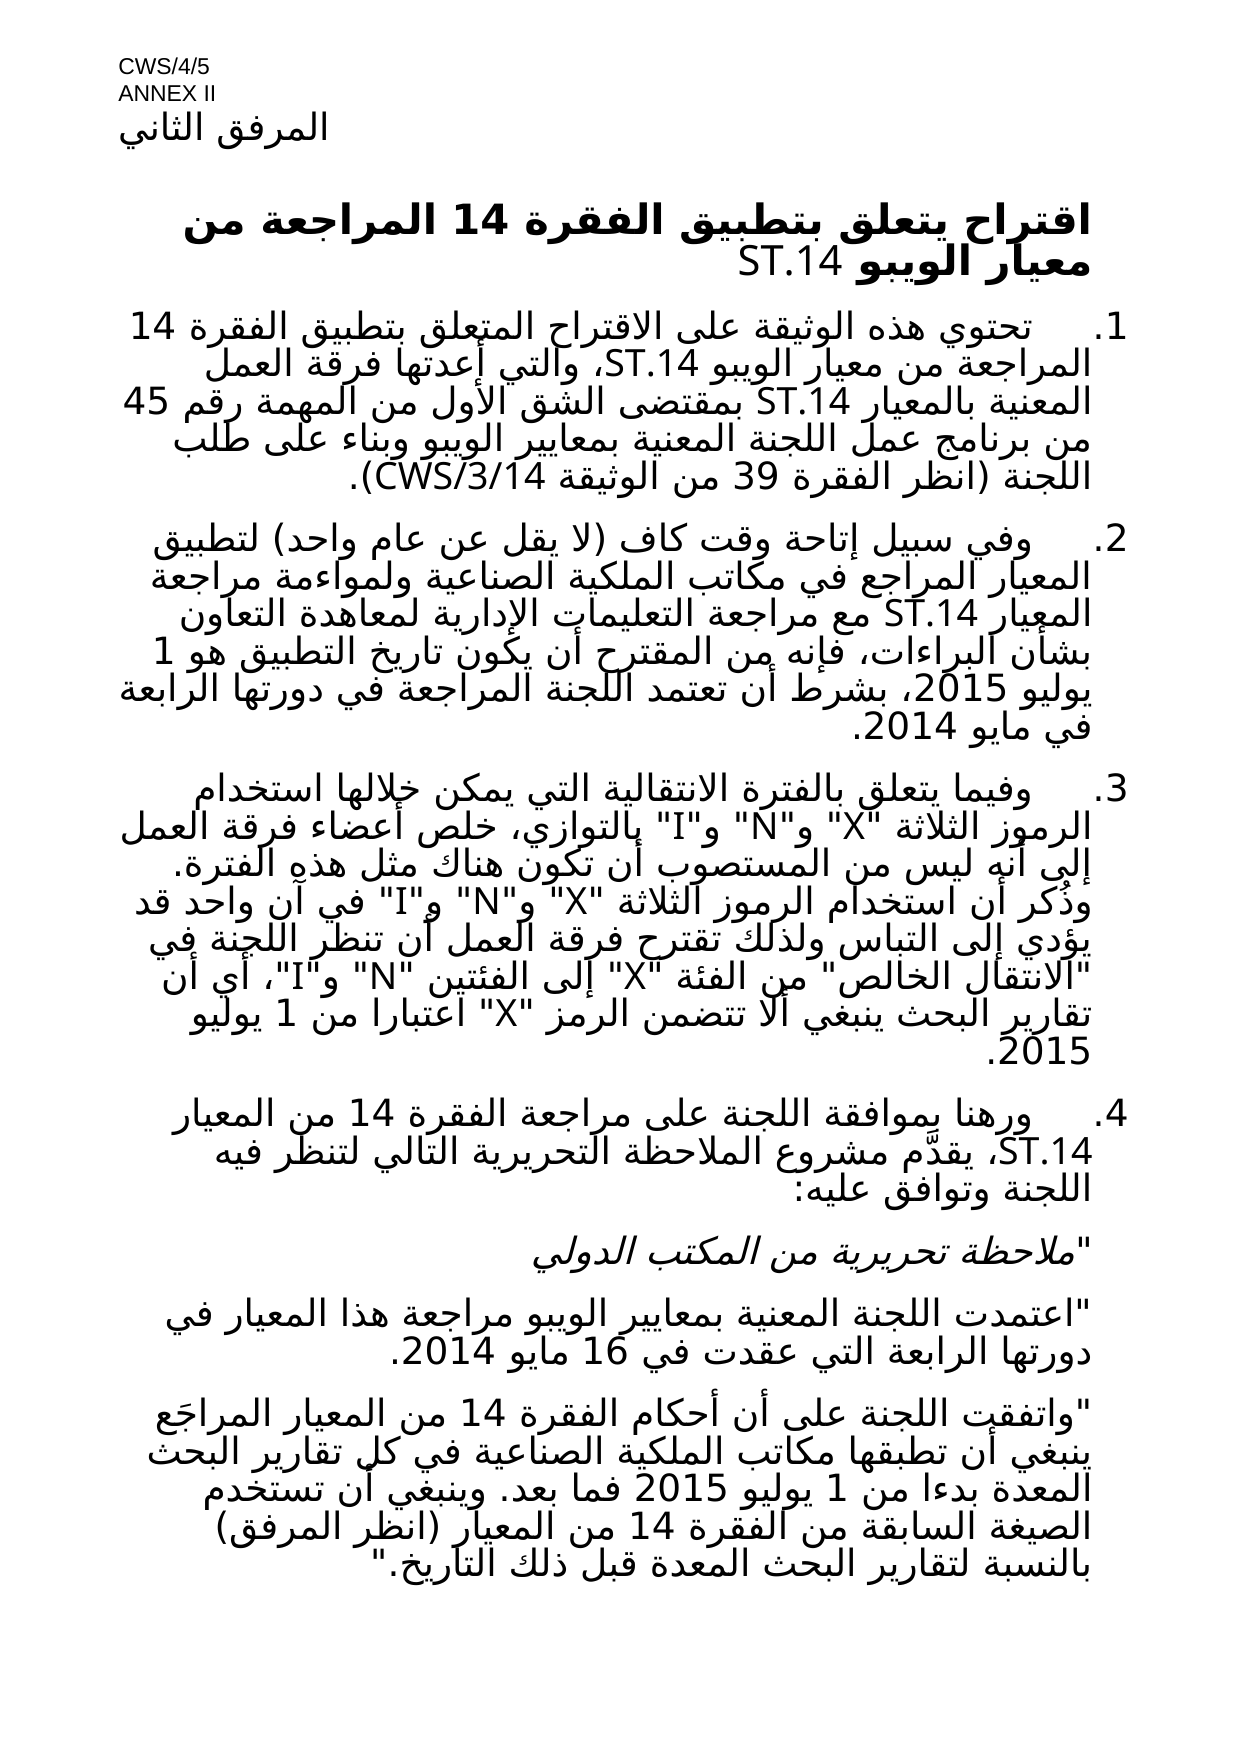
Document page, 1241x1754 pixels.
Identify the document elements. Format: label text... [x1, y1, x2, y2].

text تحتوي هذه الوثيقة على الاقتراح المتعلق بتطبيق الفقرة 14 المراجعة من معيار الويبو ST.14، والتي أعدتها فرقة العمل المعنية بالمعيار ST.14 بمقتضى الشق الأول من المهمة رقم 45 من برنامج عمل اللجنة المعنية بمعايير الويبو وبناء على طلب اللجنة (انظر الفقرة 39 من الوثيقة CWS/3/14). [118, 309, 1092, 497]
subtitle اقتراح يتعلق بتطبيق الفقرة 14 المراجعة من معيار الويبو ST.14 [118, 201, 1092, 284]
text وفيما يتعلق بالفترة الانتقالية التي يمكن خلالها استخدام الرموز الثلاثة "X" و"N" و"I" بالتوازي، خلص أعضاء فرقة العمل إلى أنه ليس من المستصوب أن تكون هناك مثل هذه الفترة. وذُكر أن استخدام الرموز الثلاثة "X" و"N" و"I" في آن واحد قد يؤدي إلى التباس ولذلك تقترح فرقة العمل أن تنظر اللجنة في "الانتقال الخالص" من الفئة "X" إلى الفئتين "N" و"I"، أي أن تقارير البحث ينبغي ألا تتضمن الرمز "X" اعتبارا من 1 يوليو 2015. [118, 772, 1092, 1072]
list "ملاحظة تحريرية من المكتب الدولي [118, 1234, 1092, 1272]
list "واتفقت اللجنة على أن أحكام الفقرة 14 من المعيار المراجَع ينبغي أن تطبقها مكاتب الملكية الصناعية في كل تقارير البحث المعدة بدءا من 1 يوليو 2015 فما بعد. وينبغي أن تستخدم الصيغة السابقة من الفقرة 14 من المعيار (انظر المرفق) بالنسبة لتقارير البحث المعدة قبل ذلك التاريخ." [118, 1397, 1092, 1584]
text ورهنا بموافقة اللجنة على مراجعة الفقرة 14 من المعيار ST.14، يقدَّم مشروع الملاحظة التحريرية التالي لتنظر فيه اللجنة وتوافق عليه: [118, 1097, 1092, 1209]
list "اعتمدت اللجنة المعنية بمعايير الويبو مراجعة هذا المعيار في دورتها الرابعة التي عقدت في 16 مايو 2014. [118, 1297, 1092, 1372]
text وفي سبيل إتاحة وقت كاف (لا يقل عن عام واحد) لتطبيق المعيار المراجع في مكاتب الملكية الصناعية ولمواءمة مراجعة المعيار ST.14 مع مراجعة التعليمات الإدارية لمعاهدة التعاون بشأن البراءات، فإنه من المقترح أن يكون تاريخ التطبيق هو 1 يوليو 2015، بشرط أن تعتمد اللجنة المراجعة في دورتها الرابعة في مايو 2014. [118, 522, 1092, 747]
